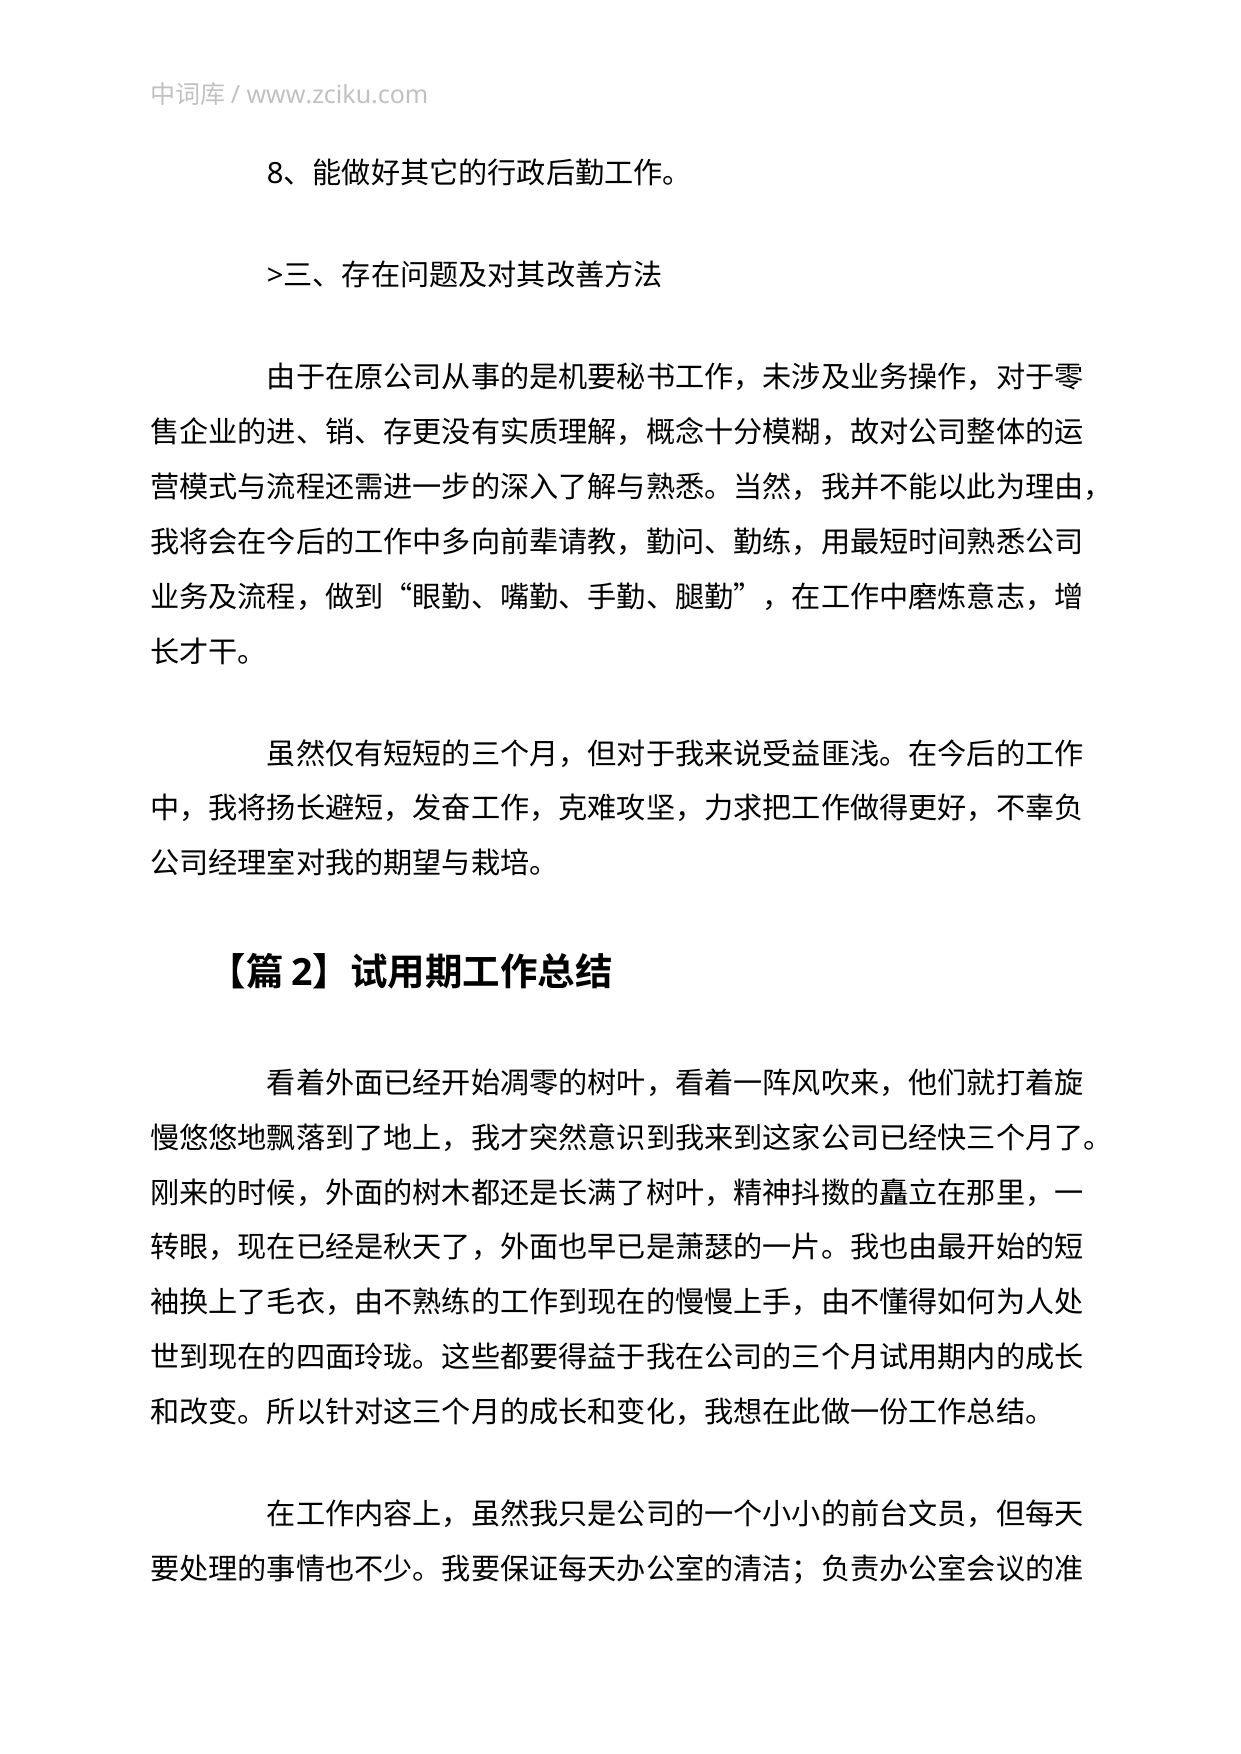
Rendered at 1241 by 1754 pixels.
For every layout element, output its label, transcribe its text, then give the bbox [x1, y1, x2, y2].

text 8、能做好其它的行政后勤工作。 [150, 150, 1090, 192]
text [150, 1491, 1090, 1588]
text 由于在原公司从事的是机要秘书工作，未涉及业务操作，对于零售企业的进、销、存更没有实质理解，概念十分模糊，故对公司整体的运营模式与流程还需进一步的深入了解与熟悉。当然，我并不能以此为理由，我将会在今后的工作中多向前辈请教，勤问、勤练，用最短时间熟悉公司业务及流程，做到“眼勤、嘴勤、手勤、腿勤”，在工作中磨炼意志，增长才干。 [150, 354, 1090, 671]
text 看着外面已经开始凋零的树叶，看着一阵风吹来，他们就打着旋慢悠悠地飘落到了地上，我才突然意识到我来到这家公司已经快三个月了。刚来的时候，外面的树木都还是长满了树叶，精神抖擞的矗立在那里，一转眼，现在已经是秋天了，外面也早已是萧瑟的一片。我也由最开始的短袖换上了毛衣，由不熟练的工作到现在的慢慢上手，由不懂得如何为人处世到现在的四面玲珑。这些都要得益于我在公司的三个月试用期内的成长和改变。所以针对这三个月的成长和变化，我想在此做一份工作总结。 [150, 1059, 1090, 1431]
text 【篇2】试用期工作总结 [150, 942, 1090, 996]
text 虽然仅有短短的三个月，但对于我来说受益匪浅。在今后的工作中，我将扬长避短，发奋工作，克难攻坚，力求把工作做得更好，不辜负公司经理室对我的期望与栽培。 [150, 730, 1090, 882]
text >三、存在问题及对其改善方法 [150, 252, 1090, 294]
